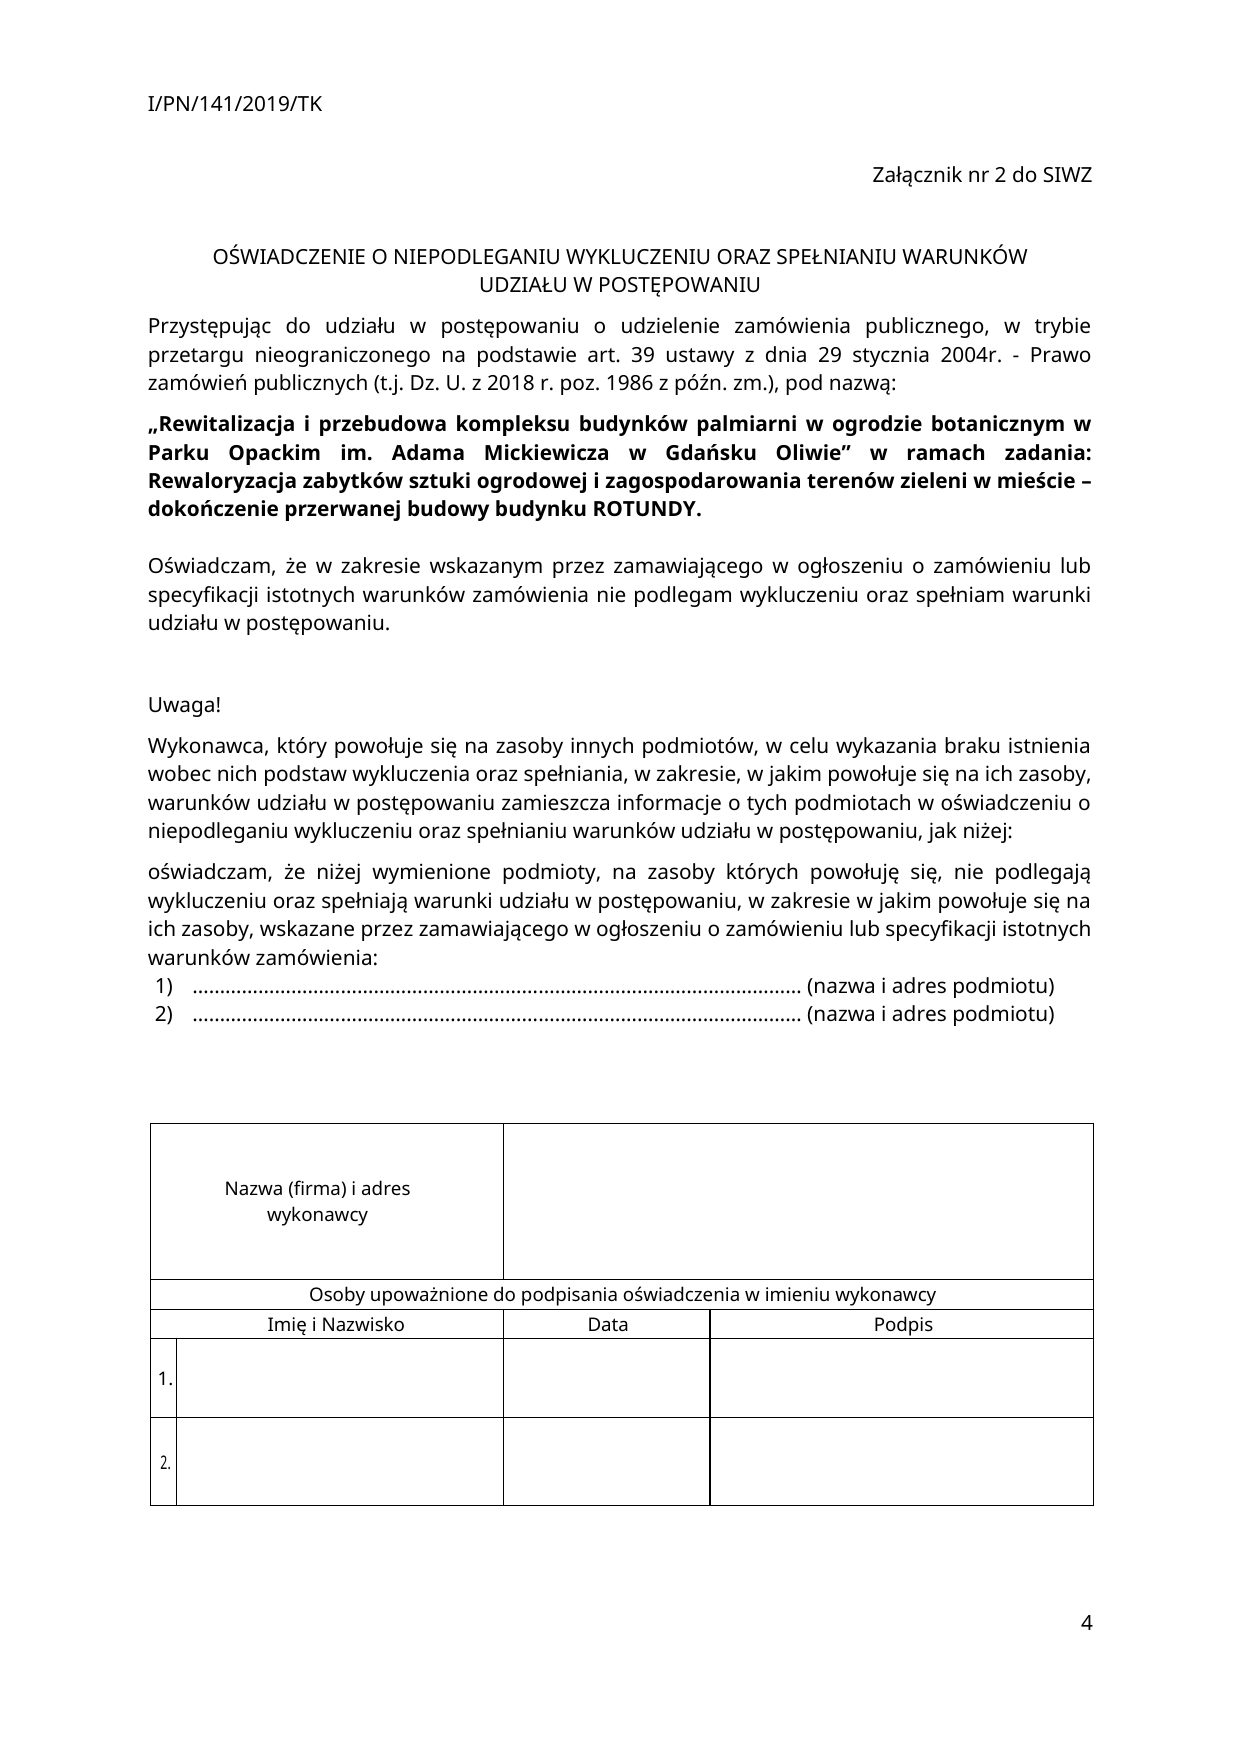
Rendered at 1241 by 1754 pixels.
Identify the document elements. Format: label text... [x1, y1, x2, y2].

table_cell Data [504, 1310, 709, 1337]
table_cell [711, 1339, 1093, 1417]
text Oświadczam, że w zakresie wskazanym przez zamawiającego w ogłoszeniu o zamówieniu lub specyfikacji istotnych warunków zamówienia nie podlegam wykluczeniu oraz spełniam warunki udziału w postępowaniu. [148, 551, 1092, 637]
text Uwaga! [148, 690, 1092, 719]
list ………………………………………………………………………………………………… (nazwa i adres podmiotu) [154, 971, 1092, 999]
text „Rewitalizacja i przebudowa kompleksu budynków palmiarni w ogrodzie botanicznym w Parku Opackim im. Adama Mickiewicza w Gdańsku Oliwie” w ramach zadania: Rewaloryzacja zabytków sztuki ogrodowej i zagospodarowania terenów zieleni w mieście – dokończenie przerwanej budowy budynku ROTUNDY. [148, 409, 1092, 523]
text OŚWIADCZENIE O NIEPODLEGANIU WYKLUCZENIU ORAZ SPEŁNIANIU WARUNKÓW UDZIAŁU W POSTĘPOWANIU [148, 242, 1092, 299]
list ………………………………………………………………………………………………… (nazwa i adres podmiotu) [154, 999, 1092, 1028]
table_cell Imię i Nazwisko [151, 1310, 503, 1337]
table_cell Osoby upoważnione do podpisania oświadczenia w imieniu wykonawcy [151, 1280, 1093, 1309]
table_cell Podpis [711, 1310, 1093, 1337]
table_header [504, 1124, 1093, 1278]
table_cell 2. [151, 1418, 176, 1505]
text Wykonawca, który powołuje się na zasoby innych podmiotów, w celu wykazania braku istnienia wobec nich podstaw wykluczenia oraz spełniania, w zakresie, w jakim powołuje się na ich zasoby, warunków udziału w postępowaniu zamieszcza informacje o tych podmiotach w oświadczeniu o niepodleganiu wykluczeniu oraz spełnianiu warunków udziału w postępowaniu, jak niżej: [148, 731, 1092, 845]
table_cell [504, 1418, 709, 1505]
text oświadczam, że niżej wymienione podmioty, na zasoby których powołuję się, nie podlegają wykluczeniu oraz spełniają warunki udziału w postępowaniu, w zakresie w jakim powołuje się na ich zasoby, wskazane przez zamawiającego w ogłoszeniu o zamówieniu lub specyfikacji istotnych warunków zamówienia: [148, 857, 1092, 971]
text Załącznik nr 2 do SIWZ [148, 160, 1092, 189]
table_cell [711, 1418, 1093, 1505]
text Przystępując do udziału w postępowaniu o udzielenie zamówienia publicznego, w trybie przetargu nieograniczonego na podstawie art. 39 ustawy z dnia 29 stycznia 2004r. - Prawo zamówień publicznych (t.j. Dz. U. z 2018 r. poz. 1986 z późn. zm.), pod nazwą: [148, 311, 1092, 397]
table_cell [504, 1339, 709, 1417]
table_cell 1. [151, 1339, 176, 1417]
table_header Nazwa (firma) i adres wykonawcy [151, 1124, 503, 1278]
table_cell [177, 1418, 503, 1505]
table_cell [177, 1339, 503, 1417]
